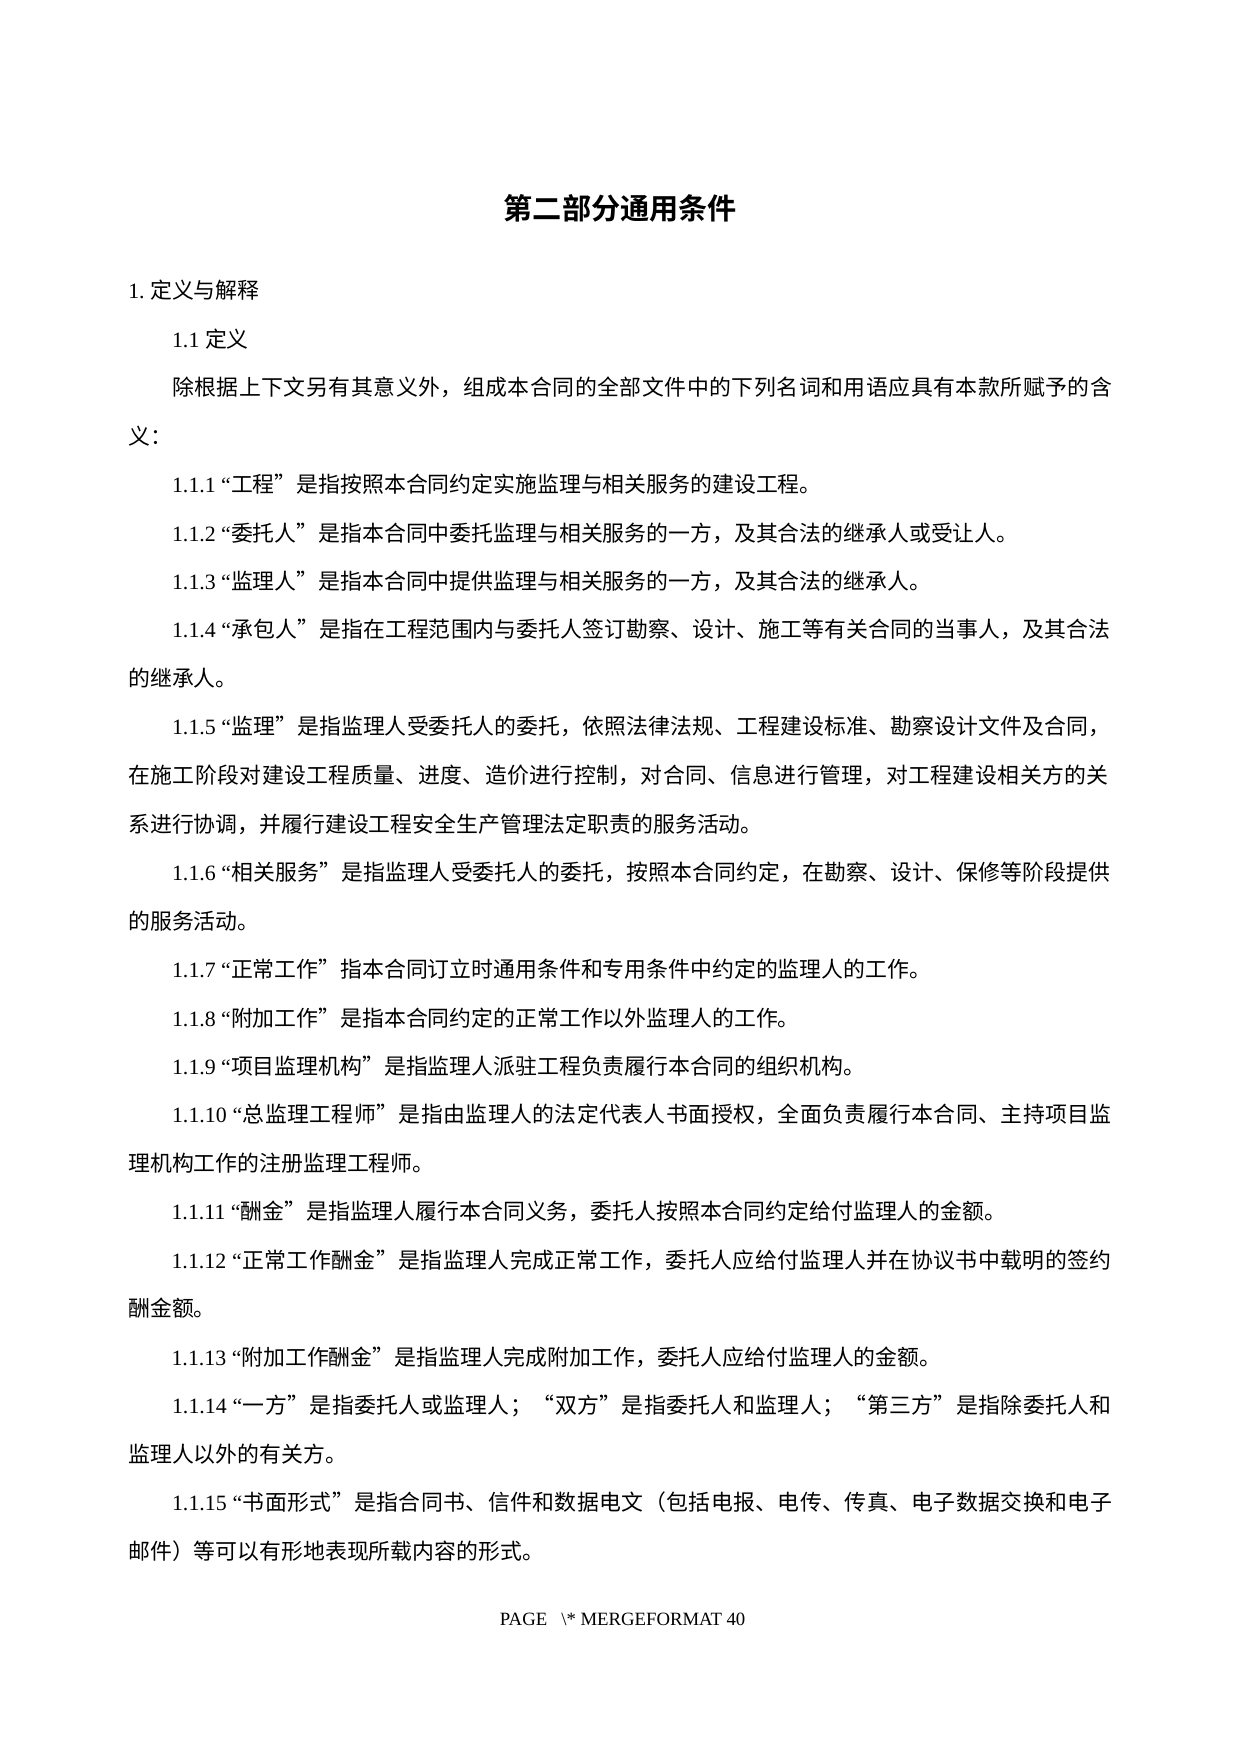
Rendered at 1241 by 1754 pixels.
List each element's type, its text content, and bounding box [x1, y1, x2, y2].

text 1.1.8 “附加工作”是指本合同约定的正常工作以外监理人的工作。 [128, 1000, 1112, 1033]
text 1.1.7 “正常工作”指本合同订立时通用条件和专用条件中约定的监理人的工作。 [128, 952, 1112, 984]
text 1.1.6 “相关服务”是指监理人受委托人的委托，按照本合同约定，在勘察、设计、保修等阶段提供的服务活动。 [128, 855, 1112, 936]
text 1.1.14 “一方”是指委托人或监理人；“双方”是指委托人和监理人；“第三方”是指除委托人和监理人以外的有关方。 [128, 1388, 1112, 1469]
subtitle 1. 定义与解释 [128, 273, 1112, 306]
text 1.1.1 “工程”是指按照本合同约定实施监理与相关服务的建设工程。 [128, 467, 1112, 499]
text 1.1.9 “项目监理机构”是指监理人派驻工程负责履行本合同的组织机构。 [128, 1048, 1112, 1081]
text 1.1.11 “酬金”是指监理人履行本合同义务，委托人按照本合同约定给付监理人的金额。 [128, 1194, 1112, 1226]
text 1.1.10 “总监理工程师”是指由监理人的法定代表人书面授权，全面负责履行本合同、主持项目监理机构工作的注册监理工程师。 [128, 1097, 1112, 1178]
text 1.1.15 “书面形式”是指合同书、信件和数据电文（包括电报、电传、传真、电子数据交换和电子邮件）等可以有形地表现所载内容的形式。 [128, 1485, 1112, 1566]
text 除根据上下文另有其意义外，组成本合同的全部文件中的下列名词和用语应具有本款所赋予的含义： [128, 370, 1112, 451]
text 1.1.5 “监理”是指监理人受委托人的委托，依照法律法规、工程建设标准、勘察设计文件及合同，在施工阶段对建设工程质量、进度、造价进行控制，对合同、信息进行管理，对工程建设相关方的关系进行协调，并履行建设工程安全生产管理法定职责的服务活动。 [128, 709, 1112, 839]
text 1.1.3 “监理人”是指本合同中提供监理与相关服务的一方，及其合法的继承人。 [128, 563, 1112, 596]
text 1.1.12 “正常工作酬金”是指监理人完成正常工作，委托人应给付监理人并在协议书中载明的签约酬金额。 [128, 1242, 1112, 1323]
text 1.1 定义 [128, 321, 1112, 354]
text 1.1.2 “委托人”是指本合同中委托监理与相关服务的一方，及其合法的继承人或受让人。 [128, 515, 1112, 548]
text 1.1.4 “承包人”是指在工程范围内与委托人签订勘察、设计、施工等有关合同的当事人，及其合法的继承人。 [128, 612, 1112, 693]
subtitle 第二部分通用条件 [128, 174, 1112, 239]
text 1.1.13 “附加工作酬金”是指监理人完成附加工作，委托人应给付监理人的金额。 [128, 1339, 1112, 1372]
